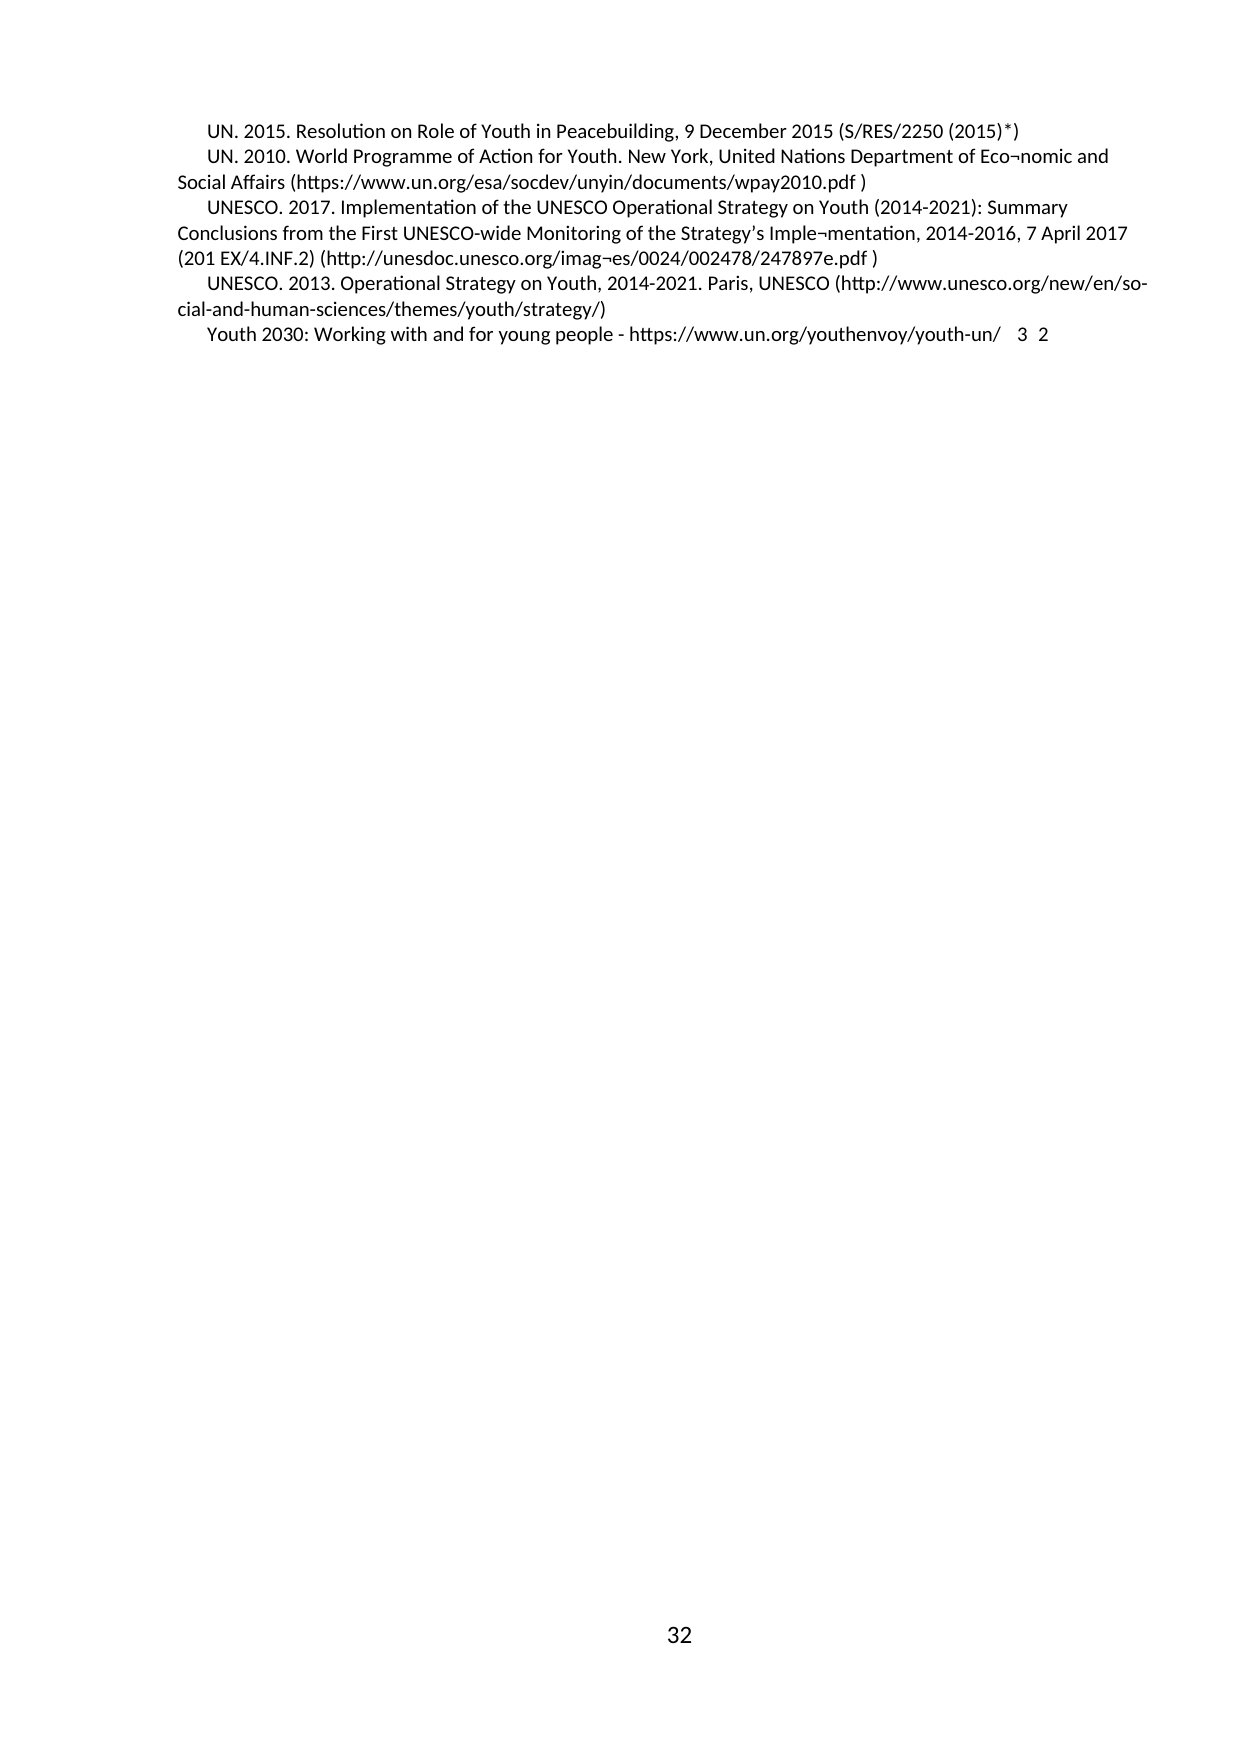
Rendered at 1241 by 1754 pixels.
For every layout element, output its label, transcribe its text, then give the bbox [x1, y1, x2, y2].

text UN. 2010. World Programme of Action for Youth. New York, United Nations Department of Eco¬nomic and Social Affairs (https://www.un.org/esa/socdev/unyin/documents/wpay2010.pdf ) [177, 143, 1152, 194]
text UNESCO. 2013. Operational Strategy on Youth, 2014-2021. Paris, UNESCO (http://www.unesco.org/new/en/so- cial-and-human-sciences/themes/youth/strategy/) [177, 271, 1152, 321]
text UNESCO. 2017. Implementation of the UNESCO Operational Strategy on Youth (2014-2021): Summary Conclusions from the First UNESCO-wide Monitoring of the Strategy’s Imple¬mentation, 2014-2016, 7 April 2017 (201 EX/4.INF.2) (http://unesdoc.unesco.org/imag¬es/0024/002478/247897e.pdf ) [177, 194, 1152, 271]
text Youth 2030: Working with and for young people - https://www.un.org/youthenvoy/youth-un/ 3322 [177, 321, 1152, 347]
text UN. 2015. Resolution on Role of Youth in Peacebuilding, 9 December 2015 (S/RES/2250 (2015)*) [177, 118, 1152, 143]
